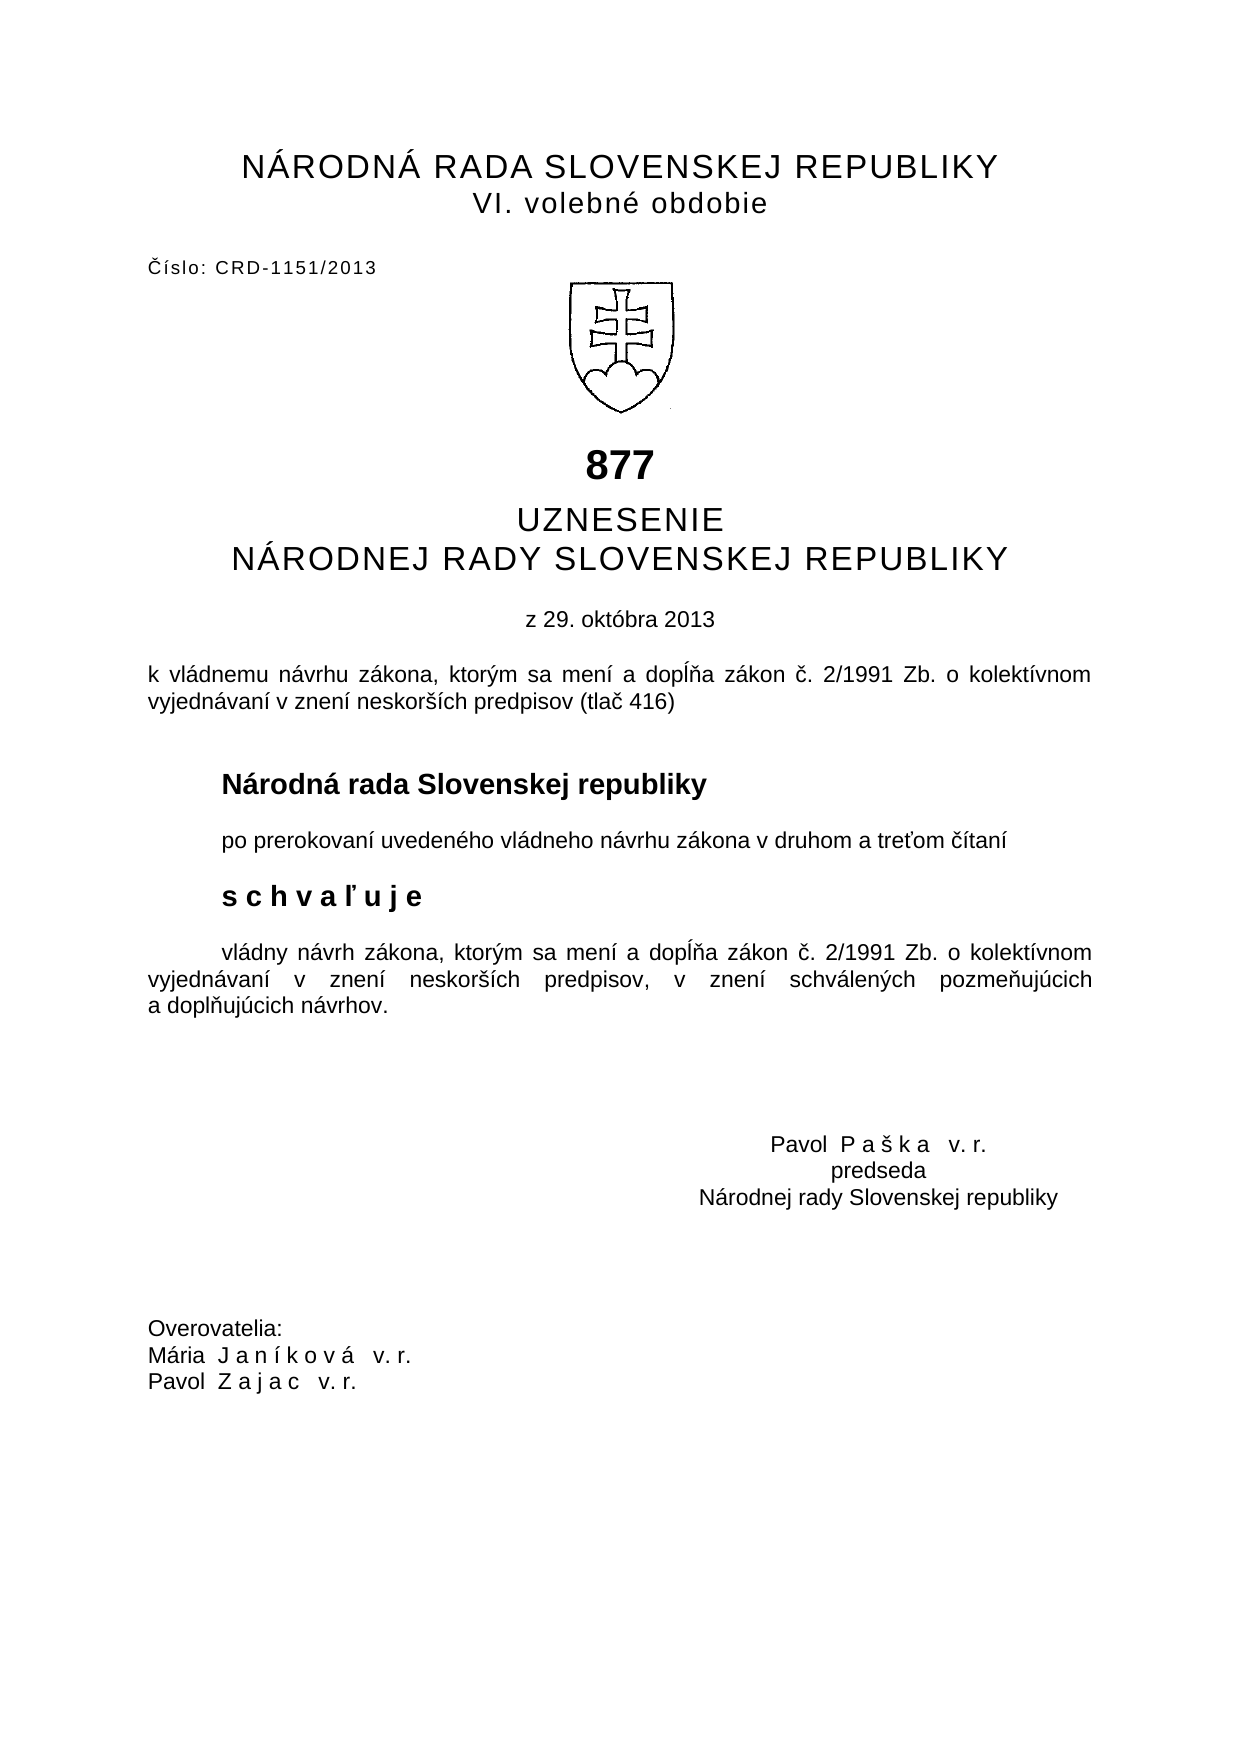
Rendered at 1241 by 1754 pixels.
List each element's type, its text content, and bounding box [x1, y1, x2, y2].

subtitle NÁRODNEJ RADY SLOVENSKEJ REPUBLIKY [148, 539, 1093, 577]
subtitle VI. volebné obdobie [148, 186, 1093, 219]
text k vládnemu návrhu zákona, ktorým sa mení a dopĺňa zákon č. 2/1991 Zb. o kolektívnom vyjednávaní v znení neskorších predpisov (tlač 416) [148, 661, 1093, 714]
text Národná rada Slovenskej republiky [148, 767, 1093, 800]
text po prerokovaní uvedeného vládneho návrhu zákona v druhom a treťom čítaní [148, 827, 1093, 853]
text Overovatelia: [148, 1315, 1093, 1342]
subtitle NÁRODNÁ RADA SLOVENSKEJ REPUBLIKY [148, 148, 1093, 186]
text Pavol Z a j a c v. r. [148, 1368, 1093, 1394]
text Mária J a n í k o v á v. r. [148, 1342, 1093, 1368]
text vládny návrh zákona, ktorým sa mení a dopĺňa zákon č. 2/1991 Zb. o kolektívnom vyjednávaní v znení neskorších predpisov, v znení schválených pozmeňujúcich a doplňujúcich návrhov. [148, 939, 1093, 1018]
text z 29. októbra 2013 [148, 606, 1093, 632]
text predseda [748, 1157, 1093, 1183]
text Pavol P a š k a v. r. [738, 1131, 1093, 1157]
subtitle UZNESENIE [148, 501, 1093, 539]
text 877 [148, 440, 1093, 488]
text Číslo: CRD-1151/2013 [148, 257, 1093, 279]
text Národnej rady Slovenskej republiky [664, 1183, 1093, 1210]
picture [563, 278, 677, 416]
text s c h v a ľ u j e [148, 879, 1093, 913]
